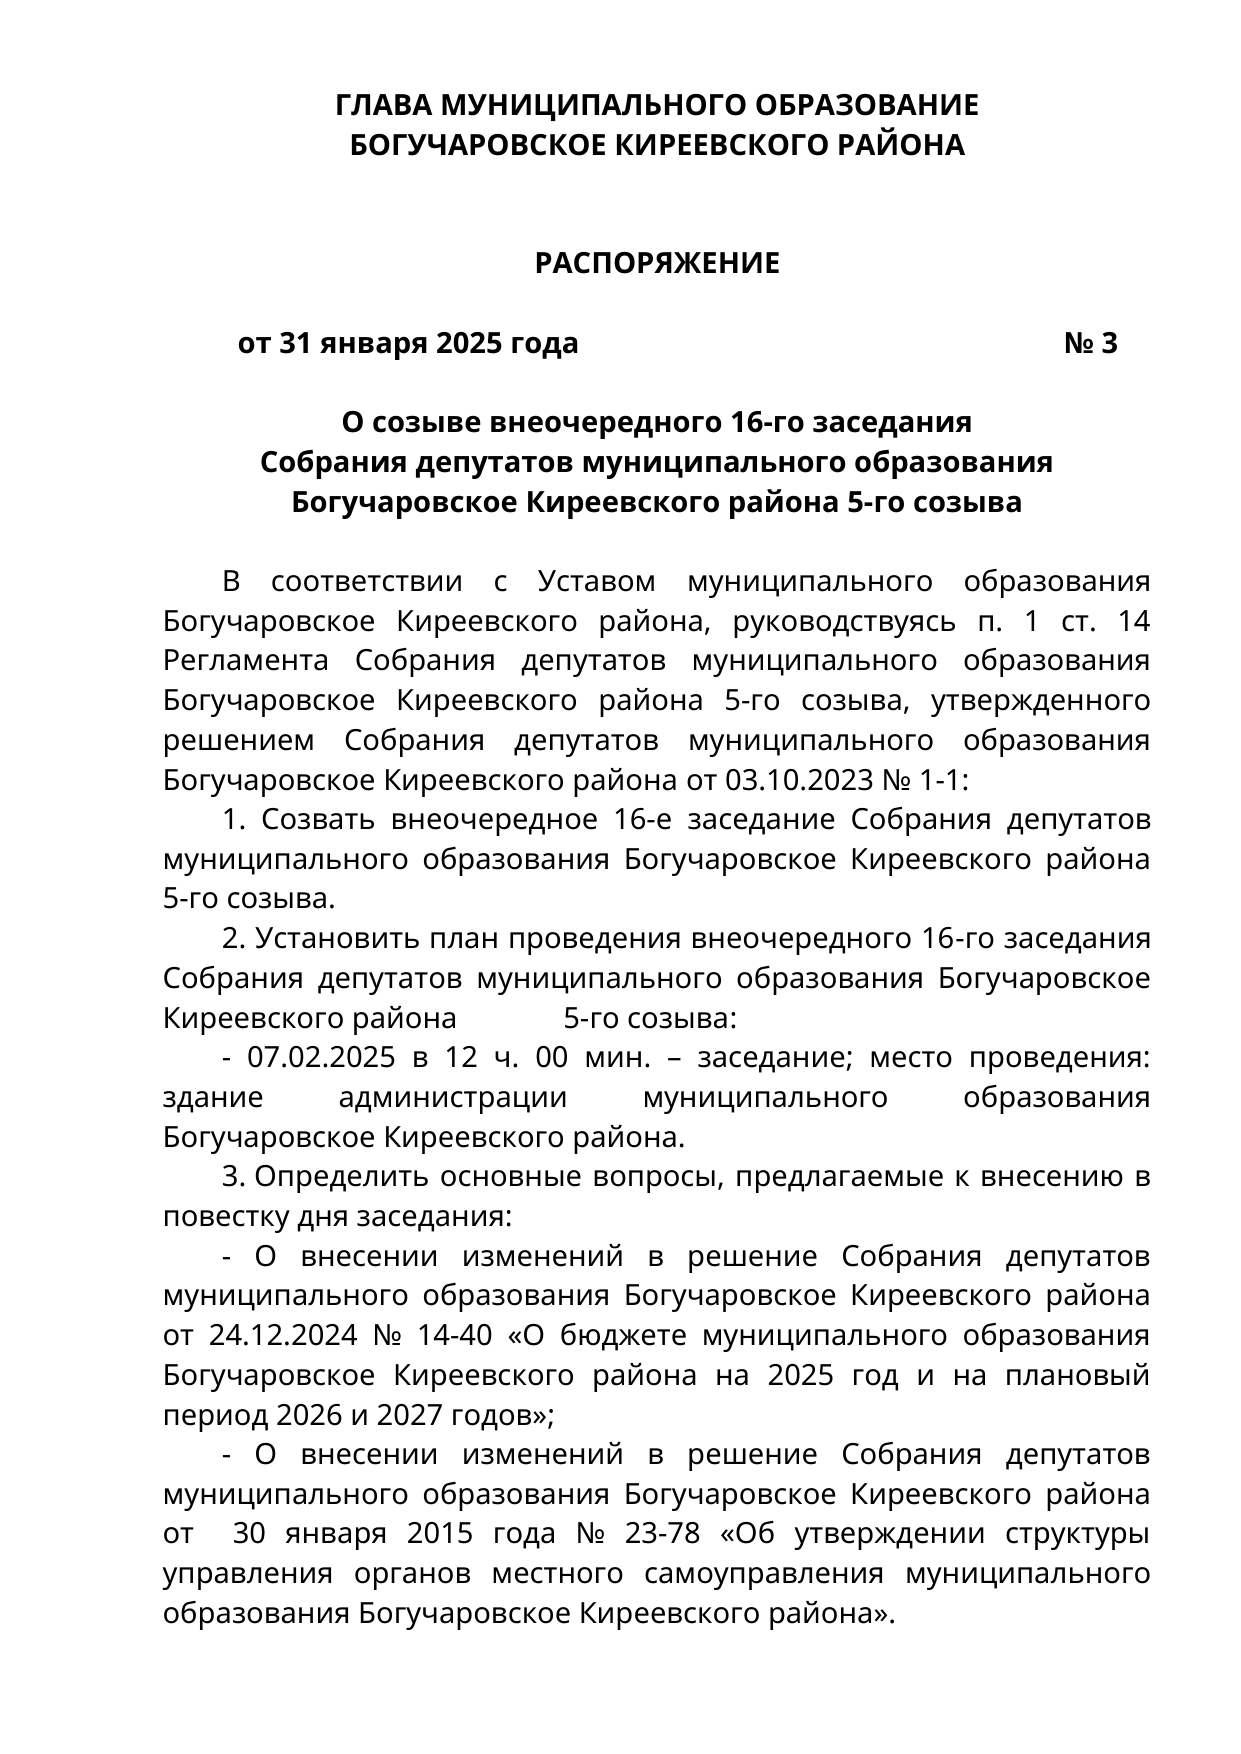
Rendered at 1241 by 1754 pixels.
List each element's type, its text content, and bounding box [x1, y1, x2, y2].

text В соответствии с Уставом муниципального образования Богучаровское Киреевского района, руководствуясь п. 1 ст. 14 Регламента Собрания депутатов муниципального образования Богучаровское Киреевского района 5-го созыва, утвержденного решением Собрания депутатов муниципального образования Богучаровское Киреевского района от 03.10.2023 № 1-1: [162, 560, 1152, 798]
text - О внесении изменений в решение Собрания депутатов муниципального образования Богучаровское Киреевского района от 30 января 2015 года № 23-78 «Об утверждении структуры управления органов местного самоуправления муниципального образования Богучаровское Киреевского района». [162, 1433, 1152, 1632]
text - О внесении изменений в решение Собрания депутатов муниципального образования Богучаровское Киреевского района от 24.12.2024 № 14-40 «О бюджете муниципального образования Богучаровское Киреевского района на 2025 год и на плановый период 2026 и 2027 годов»; [162, 1235, 1152, 1433]
text 2. Установить план проведения внеочередного 16-го заседания Собрания депутатов муниципального образования Богучаровское Киреевского района 5-го созыва: [162, 917, 1152, 1037]
text 3. Определить основные вопросы, предлагаемые к внесению в повестку дня заседания: [162, 1156, 1152, 1235]
text Богучаровское Киреевского района 5-го созыва [162, 481, 1152, 521]
text ГЛАВА МУНИЦИПАЛЬНОГО ОБРАЗОВАНИЕ [162, 84, 1152, 124]
text от 31 января 2025 года № 3 [162, 322, 1152, 362]
text О созыве внеочередного 16-го заседания [162, 402, 1152, 441]
text Собрания депутатов муниципального образования [162, 441, 1152, 481]
text 1. Созвать внеочередное 16-е заседание Собрания депутатов муниципального образования Богучаровское Киреевского района 5-го созыва. [162, 798, 1152, 917]
text БОГУЧАРОВСКОЕ КИРЕЕВСКОГО РАЙОНА [162, 124, 1152, 163]
text РАСПОРЯЖЕНИЕ [162, 243, 1152, 282]
text - 07.02.2025 в 12 ч. 00 мин. – заседание; место проведения: здание администрации муниципального образования Богучаровское Киреевского района. [162, 1037, 1152, 1156]
